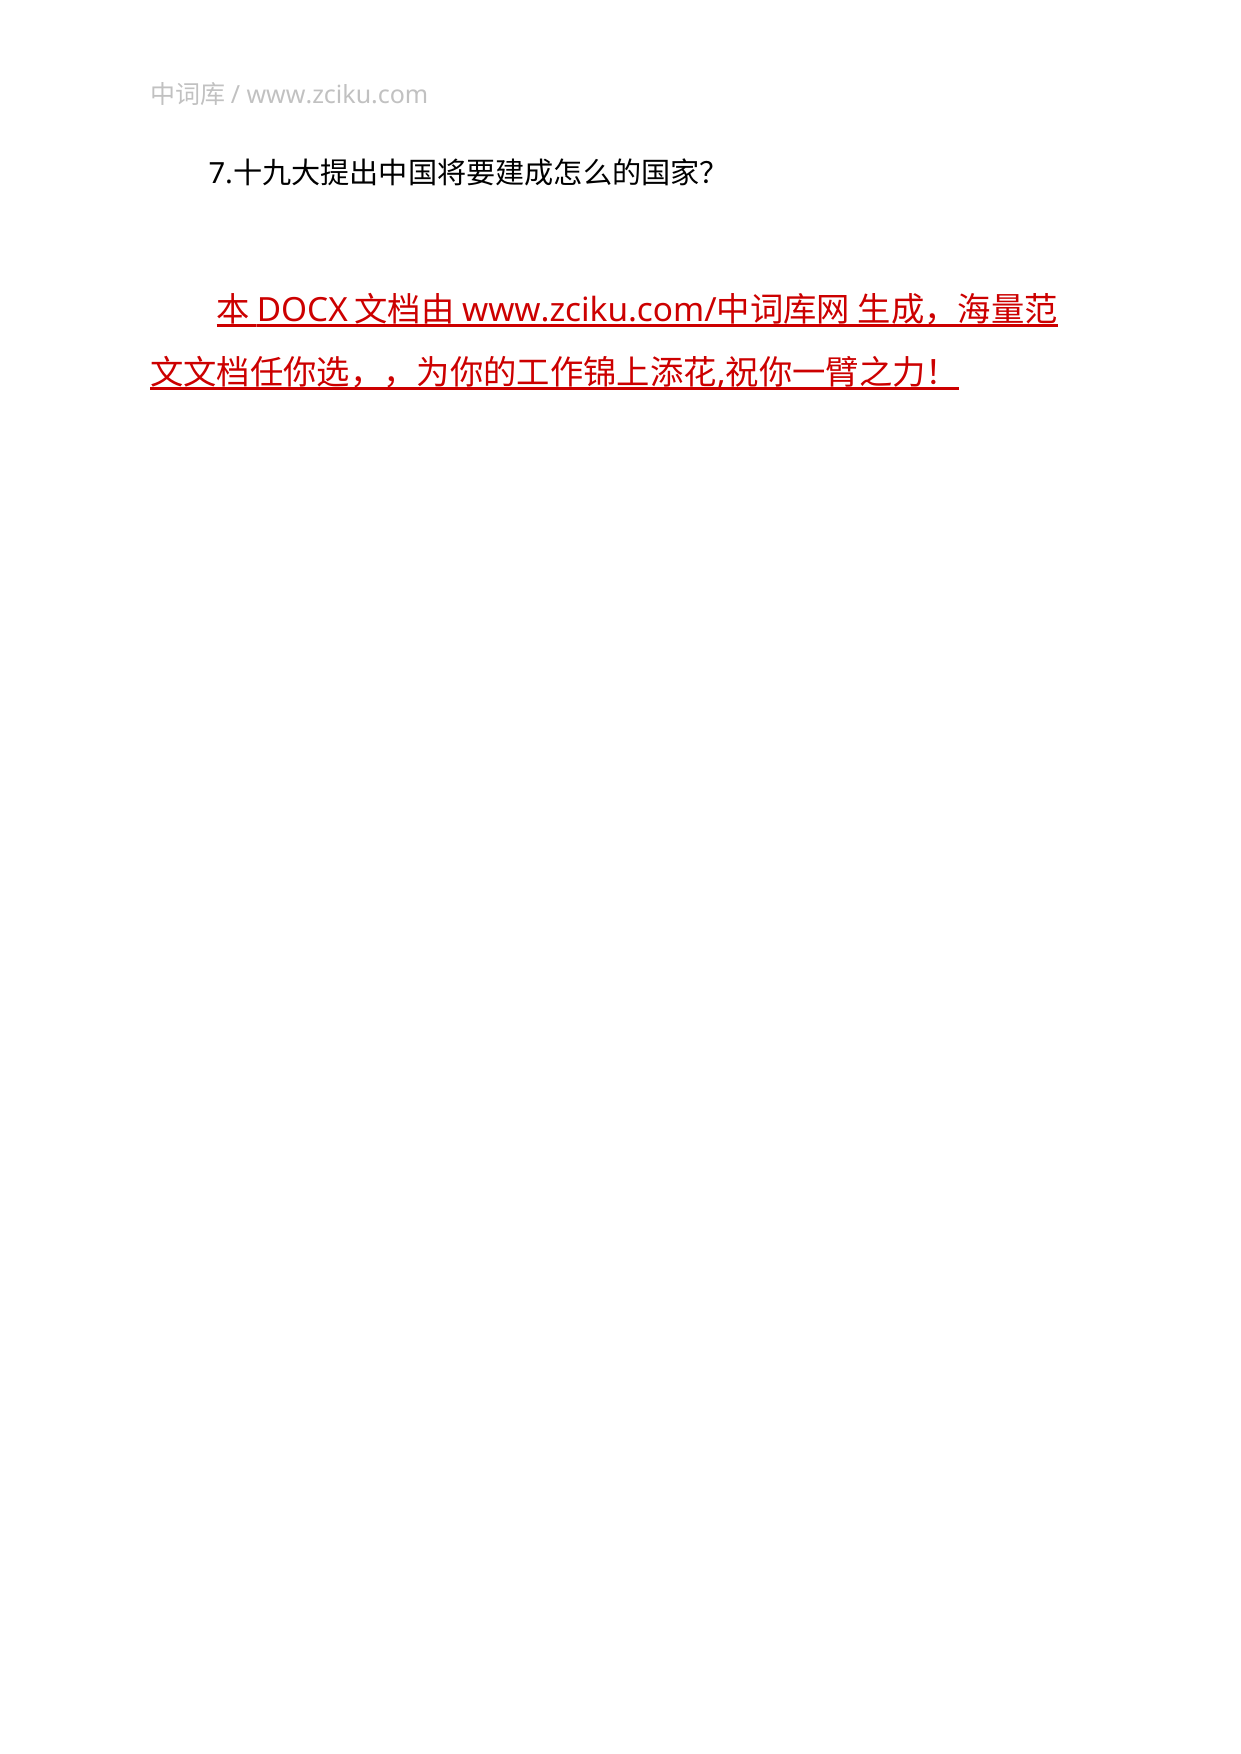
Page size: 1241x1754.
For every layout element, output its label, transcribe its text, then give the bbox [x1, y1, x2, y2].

text 7.十九大提出中国将要建成怎么的国家？ [150, 150, 1090, 192]
text 本DOCX文档由 www.zciku.com/中词库网 生成，海量范文文档任你选，，为你的工作锦上添花,祝你一臂之力！ [150, 283, 1090, 394]
